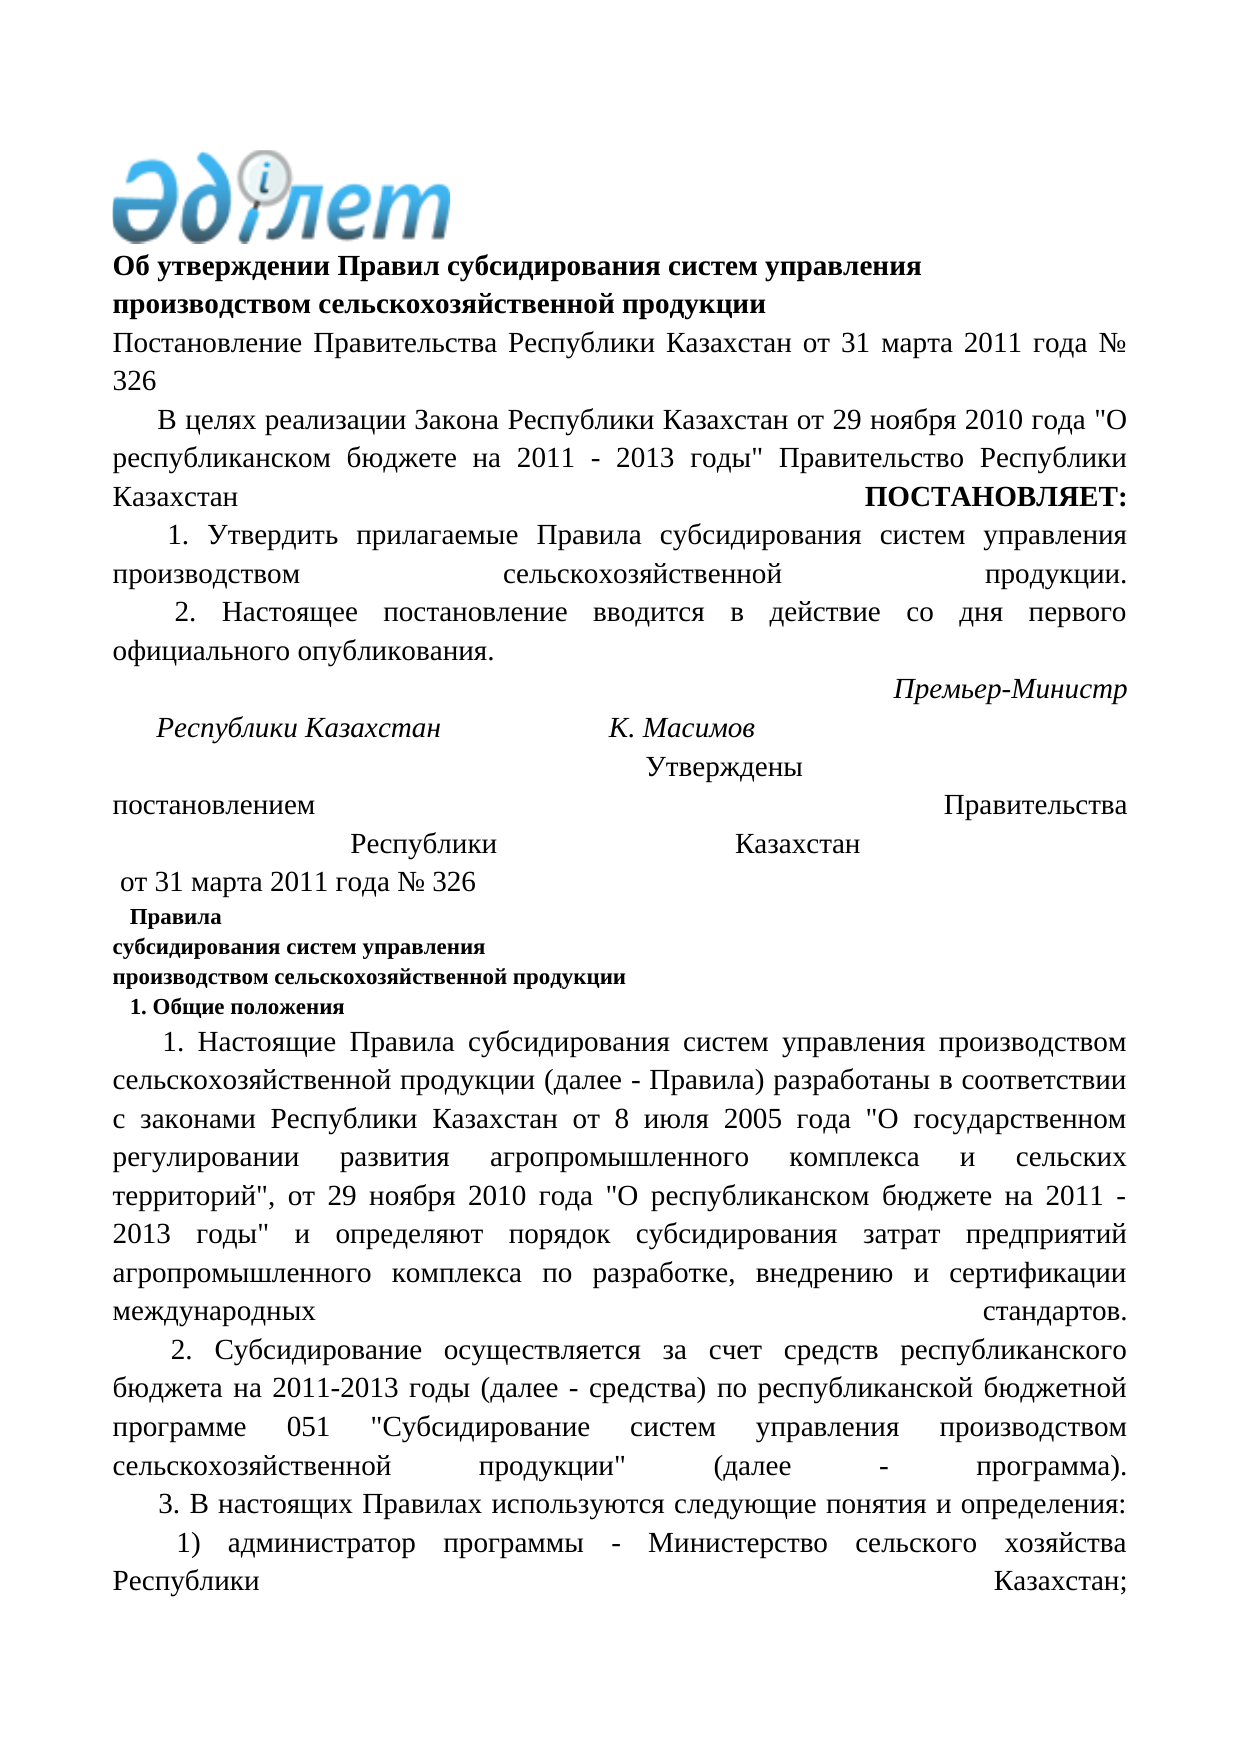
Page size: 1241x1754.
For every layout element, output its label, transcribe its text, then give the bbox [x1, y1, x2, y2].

text Правила субсидирования систем управления производством сельскохозяйственной продукции [112, 903, 1128, 989]
text 1. Общие положения [112, 993, 1128, 1020]
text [112, 1024, 1128, 1597]
picture [112, 150, 451, 244]
text Утверждены постановлением Правительства Республики Казахстан от 31 марта 2011 года № 326 [112, 749, 1128, 898]
text В целях реализации Закона Республики Казахстан от 29 ноября 2010 года "О республиканском бюджете на 2011 - 2013 годы" Правительство Республики Казахстан ПОСТАНОВЛЯЕТ: 1. Утвердить прилагаемые Правила субсидирования систем управления производством сельскохозяйственной продукции. 2. Настоящее постановление вводится в действие со дня первого официального опубликования. [112, 402, 1128, 667]
text Постановление Правительства Республики Казахстан от 31 марта 2011 года № 326 [112, 325, 1128, 397]
text Премьер-Министр Республики Кaзахстан К. Масимов [112, 672, 1128, 744]
text Об утверждении Правил субсидирования систем управления производством сельскохозяйственной продукции [112, 248, 1128, 320]
